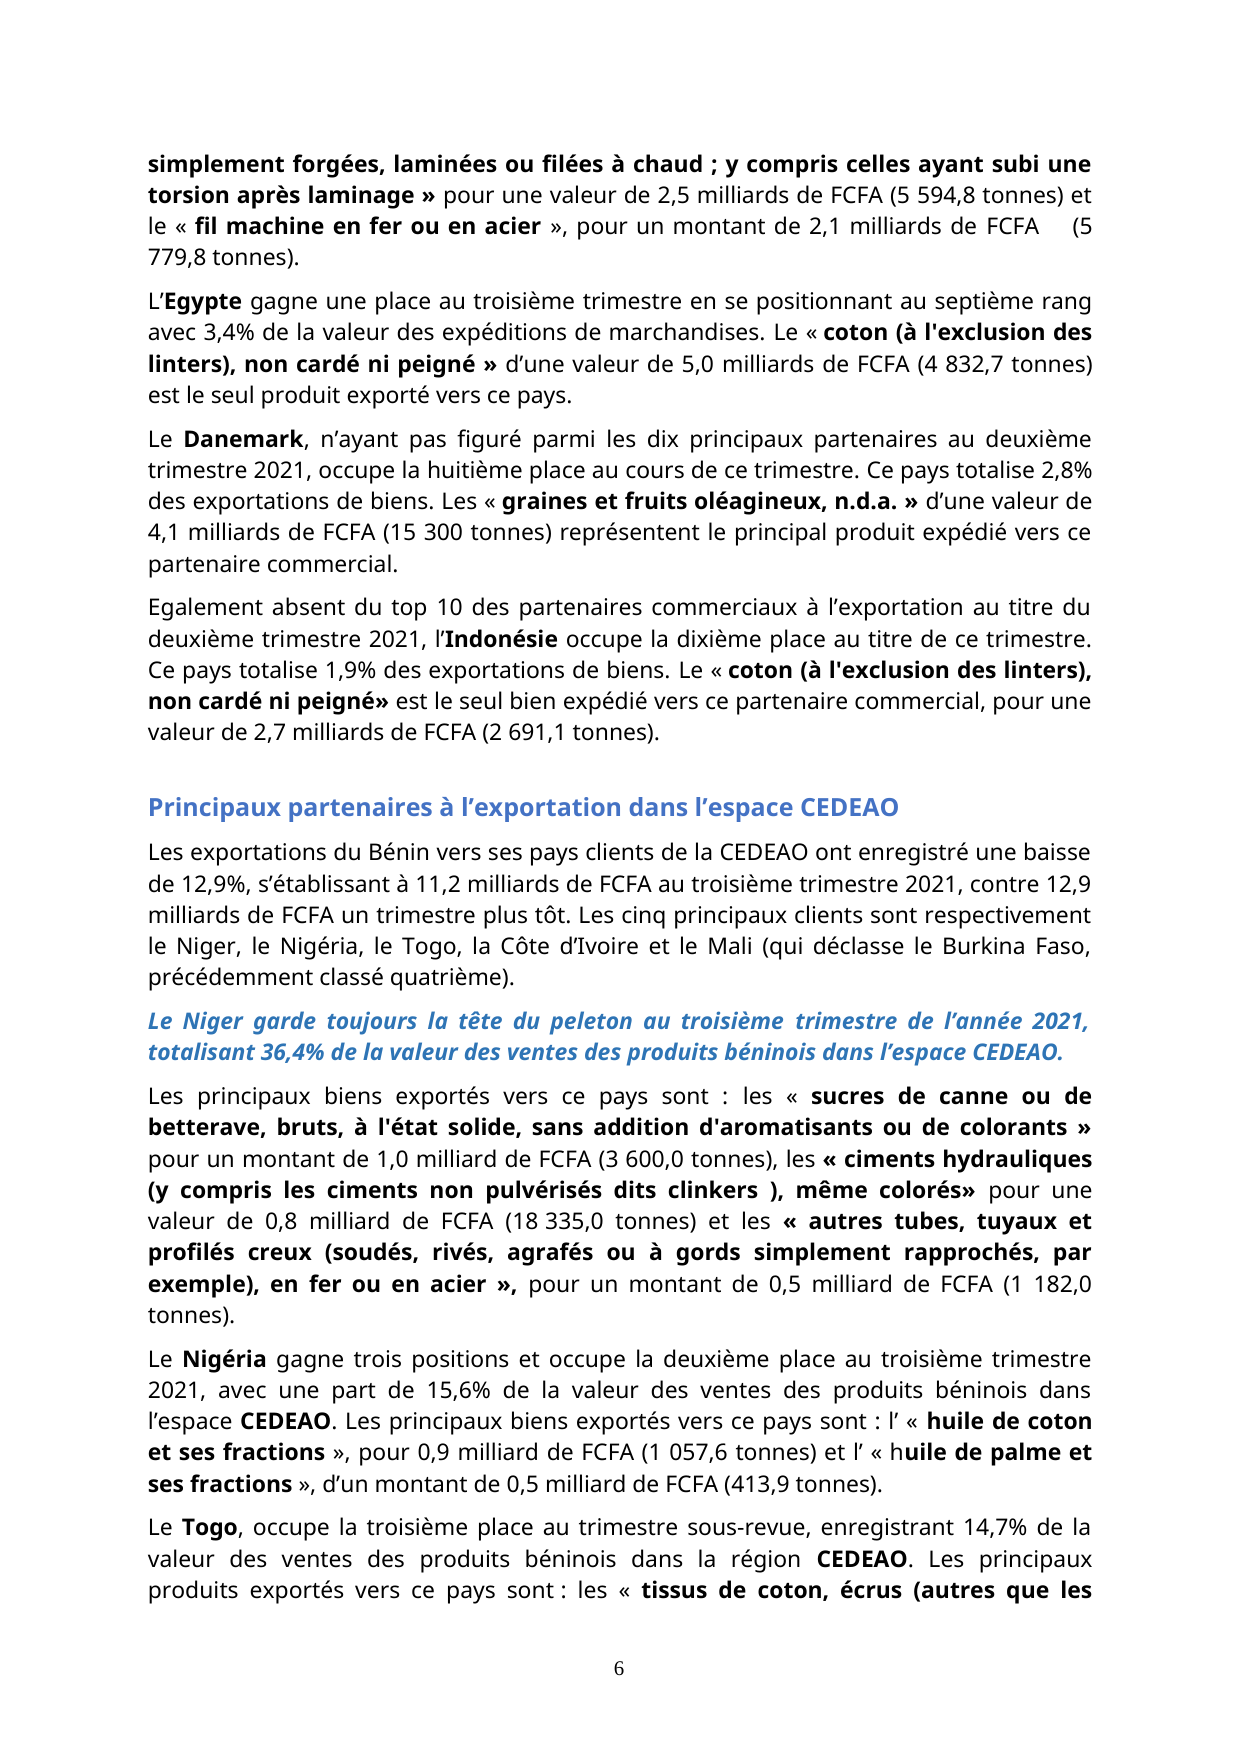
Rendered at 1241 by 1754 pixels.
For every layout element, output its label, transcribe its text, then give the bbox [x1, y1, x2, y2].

text Le Danemark, n’ayant pas figuré parmi les dix principaux partenaires au deuxième trimestre 2021, occupe la huitième place au cours de ce trimestre. Ce pays totalise 2,8% des exportations de biens. Les « graines et fruits oléagineux, n.d.a. » d’une valeur de 4,1 milliards de FCFA (15 300 tonnes) représentent le principal produit expédié vers ce partenaire commercial. [148, 423, 1093, 579]
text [148, 148, 1093, 273]
text Les principaux biens exportés vers ce pays sont : les « sucres de canne ou de betterave, bruts, à l'état solide, sans addition d'aromatisants ou de colorants » pour un montant de 1,0 milliard de FCFA (3 600,0 tonnes), les « ciments hydrauliques (y compris les ciments non pulvérisés dits clinkers ), même colorés» pour une valeur de 0,8 milliard de FCFA (18 335,0 tonnes) et les « autres tubes, tuyaux et profilés creux (soudés, rivés, agrafés ou à gords simplement rapprochés, par exemple), en fer ou en acier », pour un montant de 0,5 milliard de FCFA (1 182,0 tonnes). [148, 1080, 1093, 1330]
text Egalement absent du top 10 des partenaires commerciaux à l’exportation au titre du deuxième trimestre 2021, l’Indonésie occupe la dixième place au titre de ce trimestre. Ce pays totalise 1,9% des exportations de biens. Le « coton (à l'exclusion des linters), non cardé ni peigné» est le seul bien expédié vers ce partenaire commercial, pour une valeur de 2,7 milliards de FCFA (2 691,1 tonnes). [148, 591, 1093, 748]
text Le Nigéria gagne trois positions et occupe la deuxième place au troisième trimestre 2021, avec une part de 15,6% de la valeur des ventes des produits béninois dans l’espace CEDEAO. Les principaux biens exportés vers ce pays sont : l’ « huile de coton et ses fractions », pour 0,9 milliard de FCFA (1 057,6 tonnes) et l’ « huile de palme et ses fractions », d’un montant de 0,5 milliard de FCFA (413,9 tonnes). [148, 1342, 1093, 1499]
text Principaux partenaires à l’exportation dans l’espace CEDEAO [148, 790, 1107, 824]
text Les exportations du Bénin vers ses pays clients de la CEDEAO ont enregistré une baisse de 12,9%, s’établissant à 11,2 milliards de FCFA au troisième trimestre 2021, contre 12,9 milliards de FCFA un trimestre plus tôt. Les cinq principaux clients sont respectivement le Niger, le Nigéria, le Togo, la Côte d’Ivoire et le Mali (qui déclasse le Burkina Faso, précédemment classé quatrième). [148, 836, 1093, 992]
text Le Niger garde toujours la tête du peleton au troisième trimestre de l’année 2021, totalisant 36,4% de la valeur des ventes des produits béninois dans l’espace CEDEAO. [148, 1005, 1093, 1067]
text L’Egypte gagne une place au troisième trimestre en se positionnant au septième rang avec 3,4% de la valeur des expéditions de marchandises. Le « coton (à l'exclusion des linters), non cardé ni peigné » d’une valeur de 5,0 milliards de FCFA (4 832,7 tonnes) est le seul produit exporté vers ce pays. [148, 285, 1093, 410]
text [148, 1511, 1093, 1605]
